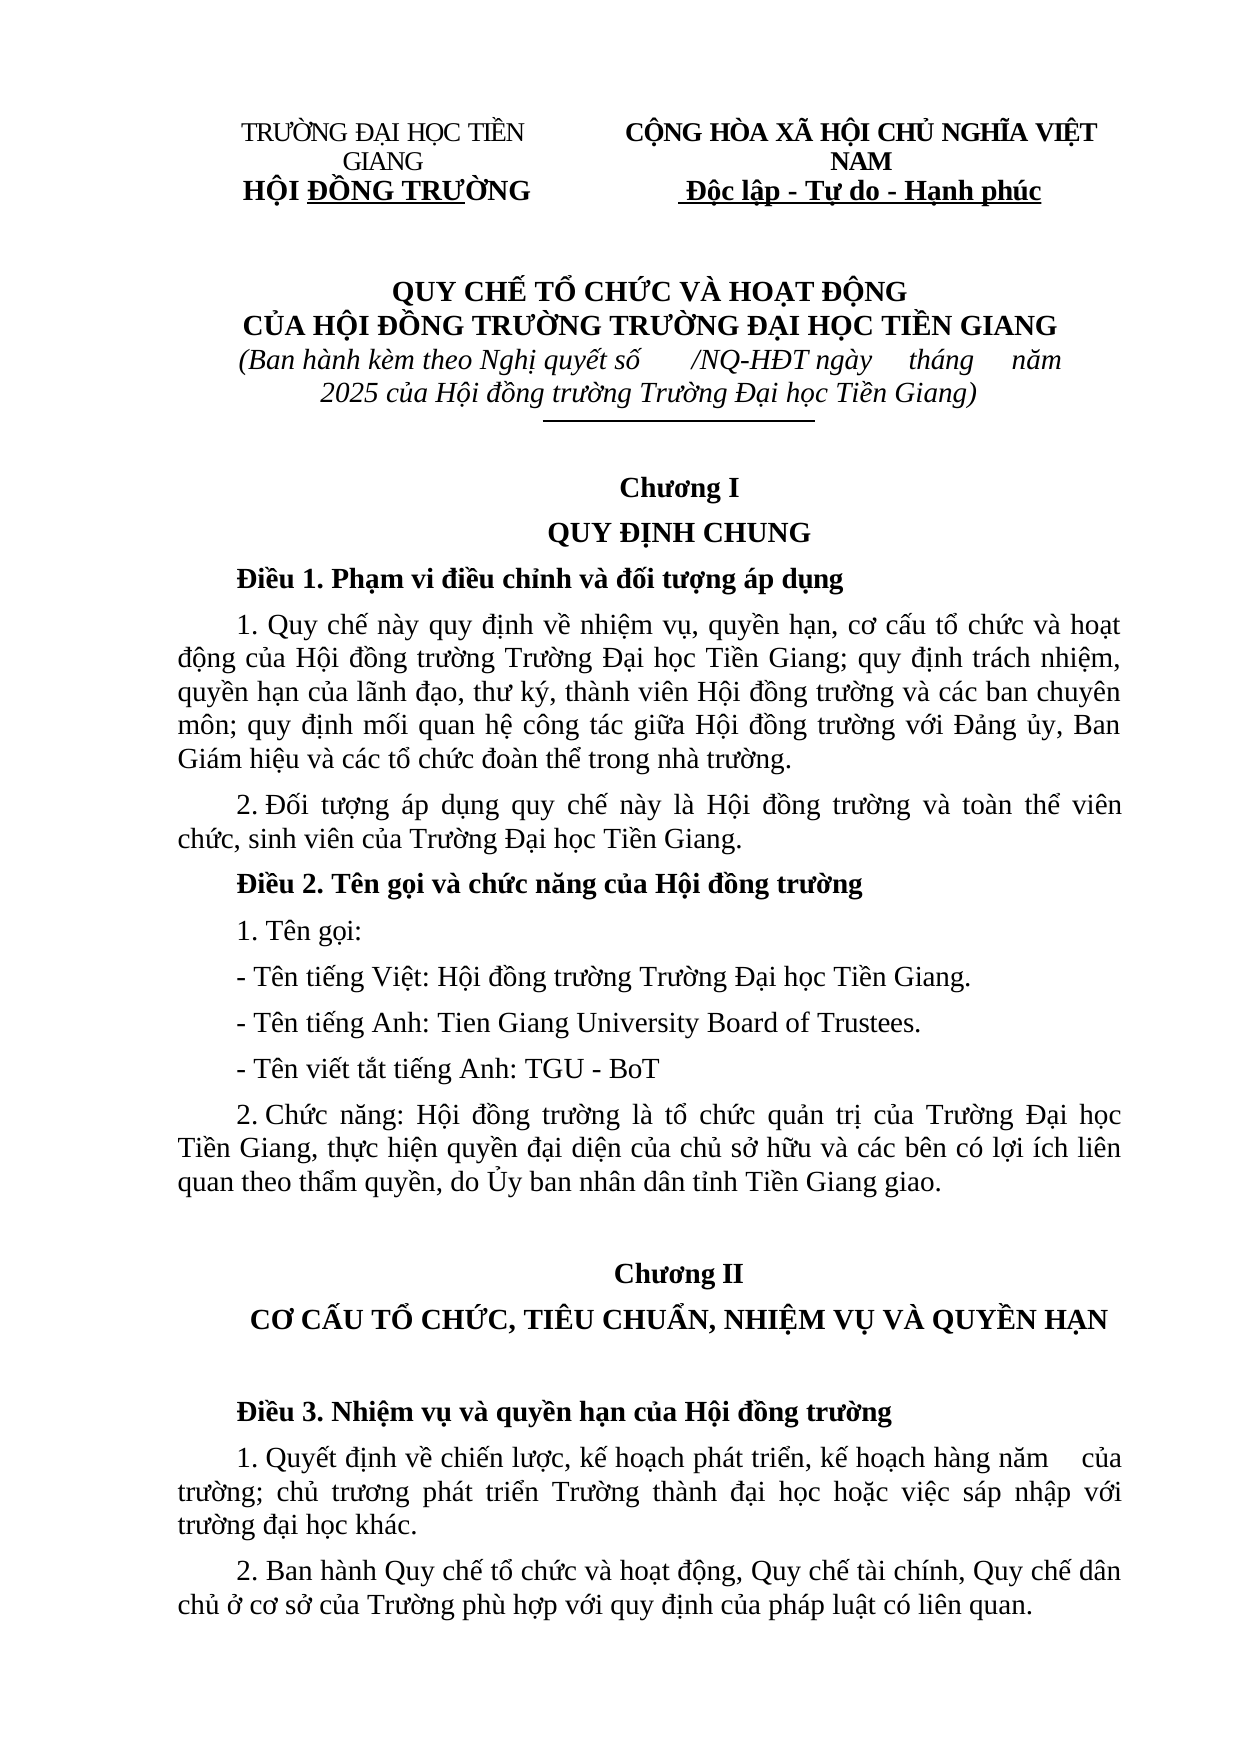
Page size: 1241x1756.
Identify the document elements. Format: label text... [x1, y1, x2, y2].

list Ban hành Quy chế tổ chức và hoạt động, Quy chế tài chính, Quy chế dân chủ ở cơ sở của Trường phù hợp với quy định của pháp luật có liên quan. [177, 1553, 1121, 1621]
list Tên gọi: [236, 913, 1194, 946]
list Đối tượng áp dụng quy chế này là Hội đồng trường và toàn thể viên chức, sinh viên của Trường Đại học Tiền Giang. [177, 787, 1123, 854]
list Tên viết tắt tiếng Anh: TGU - BoT [236, 1051, 1194, 1084]
list Chức năng: Hội đồng trường là tổ chức quản trị của Trường Đại học Tiền Giang, thực hiện quyền đại diện của chủ sở hữu và các bên có lợi ích liên quan theo thẩm quyền, do Ủy ban nhân dân tỉnh Tiền Giang giao. [177, 1097, 1122, 1198]
list Quyết định về chiến lược, kế hoạch phát triển, kế hoạch hàng năm của trường; chủ trương phát triển Trường thành đại học hoặc việc sáp nhập với trường đại học khác. [177, 1440, 1122, 1541]
list Tên tiếng Việt: Hội đồng trường Trường Đại học Tiền Giang. [236, 959, 1194, 992]
text (Ban hành kèm theo Nghị quyết số /NQ-HĐT ngày tháng năm 2025 của Hội đồng trường Trường Đại học Tiền Giang) [205, 342, 1095, 409]
text CỦA HỘI ĐỒNG TRƯỜNG TRƯỜNG ĐẠI HỌC TIỀN GIANG [205, 308, 1095, 342]
subtitle CƠ CẤU TỔ CHỨC, TIÊU CHUẨN, NHIỆM VỤ VÀ QUYỀN HẠN [163, 1302, 1194, 1336]
text Điều 1. Phạm vi điều chỉnh và đối tượng áp dụng [236, 561, 1194, 594]
table_header CỘNG HÒA XÃ HỘI CHỦ NGHĨA VIỆT NAM [584, 119, 1125, 176]
subtitle Điều 2. Tên gọi và chức năng của Hội đồng trường [236, 867, 1194, 900]
table_cell HỘI ĐỒNG TRƯỜNG [198, 176, 584, 209]
list Quy chế này quy định về nhiệm vụ, quyền hạn, cơ cấu tổ chức và hoạt động của Hội đồng trường Trường Đại học Tiền Giang; quy định trách nhiệm, quyền hạn của lãnh đạo, thư ký, thành viên Hội đồng trường và các ban chuyên môn; quy định mối quan hệ công tác giữa Hội đồng trường với Đảng ủy, Ban Giám hiệu và các tổ chức đoàn thể trong nhà trường. [177, 607, 1122, 774]
list Tên tiếng Anh: Tien Giang University Board of Trustees. [236, 1005, 1194, 1038]
subtitle Điều 3. Nhiệm vụ và quyền hạn của Hội đồng trường [236, 1394, 1194, 1428]
table_header TRƯỜNG ĐẠI HỌC TIỀN GIANG [198, 119, 584, 176]
subtitle Chương I QUY ĐỊNH CHUNG [547, 470, 812, 549]
table_cell Độc lập - Tự do - Hạnh phúc [584, 176, 1125, 209]
text Chương II [164, 1256, 1194, 1290]
subtitle QUY CHẾ TỔ CHỨC VÀ HOẠT ĐỘNG [306, 275, 993, 308]
